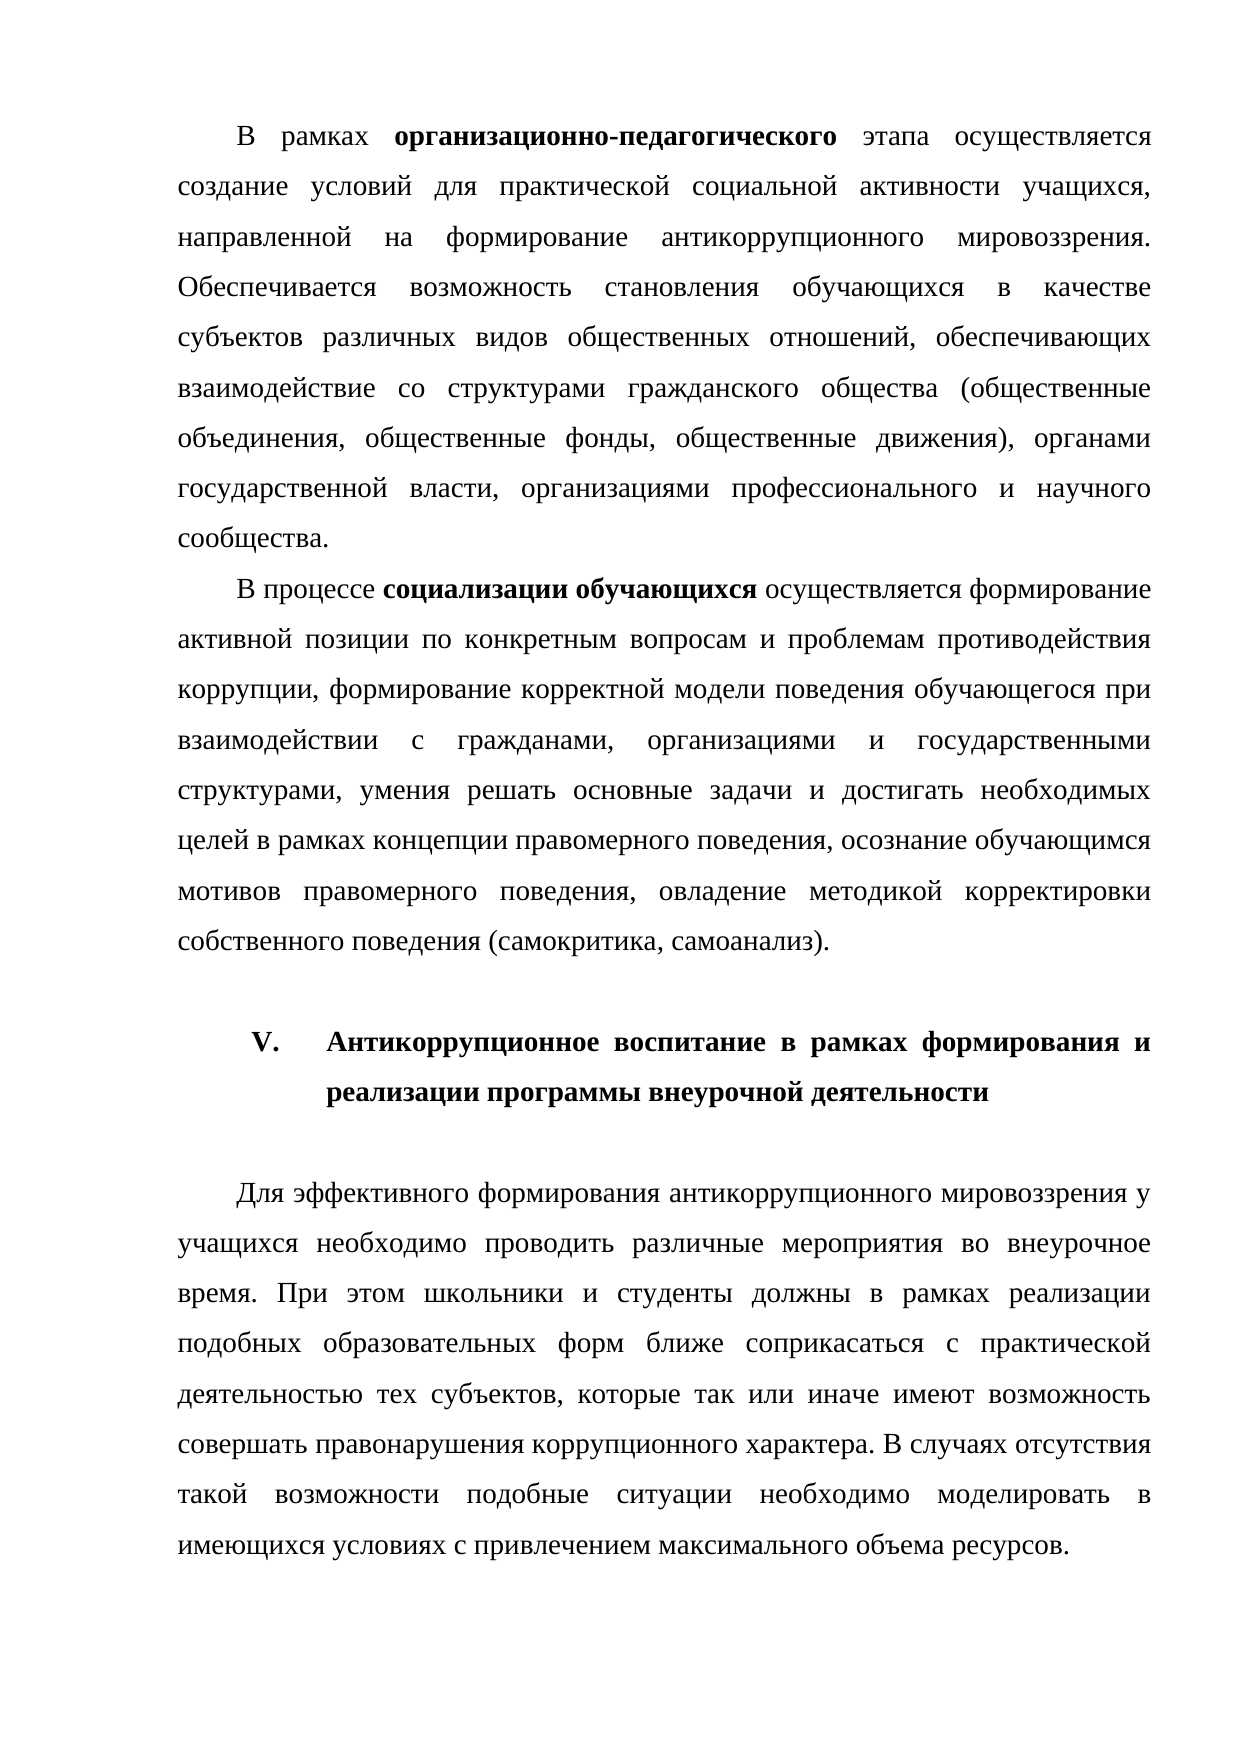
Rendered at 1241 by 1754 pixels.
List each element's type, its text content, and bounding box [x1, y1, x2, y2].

list В процессе социализации обучающихся осуществляется формирование активной позиции по конкретным вопросам и проблемам противодействия коррупции, формирование корректной модели поведения обучающегося при взаимодействии с гражданами, организациями и государственными структурами, умения решать основные задачи и достигать необходимых целей в рамках концепции правомерного поведения, осознание обучающимся мотивов правомерного поведения, овладение методикой корректировки собственного поведения (самокритика, самоанализ). [177, 571, 1152, 957]
list Антикоррупционное воспитание в рамках формирования и реализации программы внеурочной деятельности [251, 1024, 1152, 1108]
text Для эффективного формирования антикоррупционного мировоззрения у учащихся необходимо проводить различные мероприятия во внеурочное время. При этом школьники и студенты должны в рамках реализации подобных образовательных форм ближе соприкасаться с практической деятельностью тех субъектов, которые так или иначе имеют возможность совершать правонарушения коррупционного характера. В случаях отсутствия такой возможности подобные ситуации необходимо моделировать в имеющихся условиях с привлечением максимального объема ресурсов. [177, 1175, 1152, 1560]
list В рамках организационно-педагогического этапа осуществляется создание условий для практической социальной активности учащихся, направленной на формирование антикоррупционного мировоззрения. Обеспечивается возможность становления обучающихся в качестве субъектов различных видов общественных отношений, обеспечивающих взаимодействие со структурами гражданского общества (общественные объединения, общественные фонды, общественные движения), органами государственной власти, организациями профессионального и научного сообщества. [177, 118, 1152, 554]
